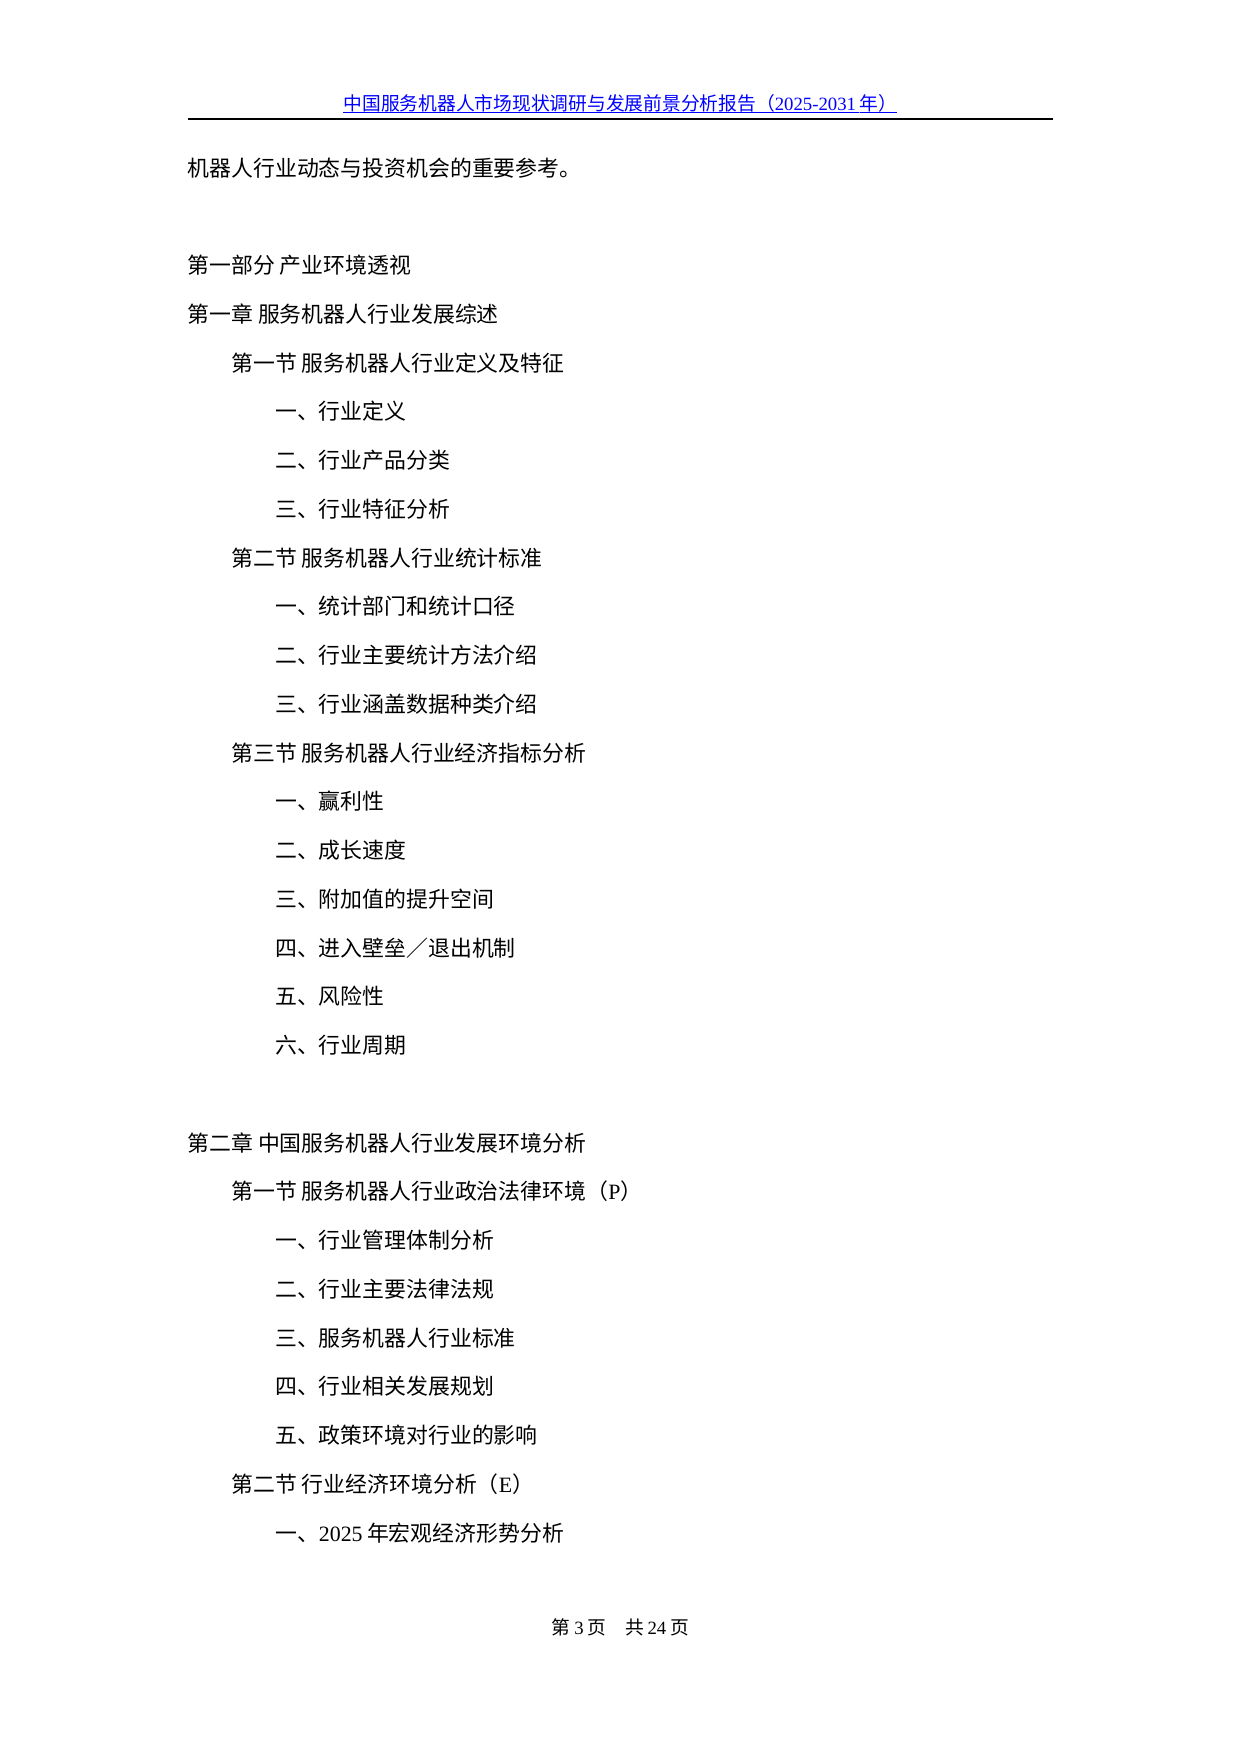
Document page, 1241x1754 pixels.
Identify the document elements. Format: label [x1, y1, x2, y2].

text [187, 150, 1053, 1548]
